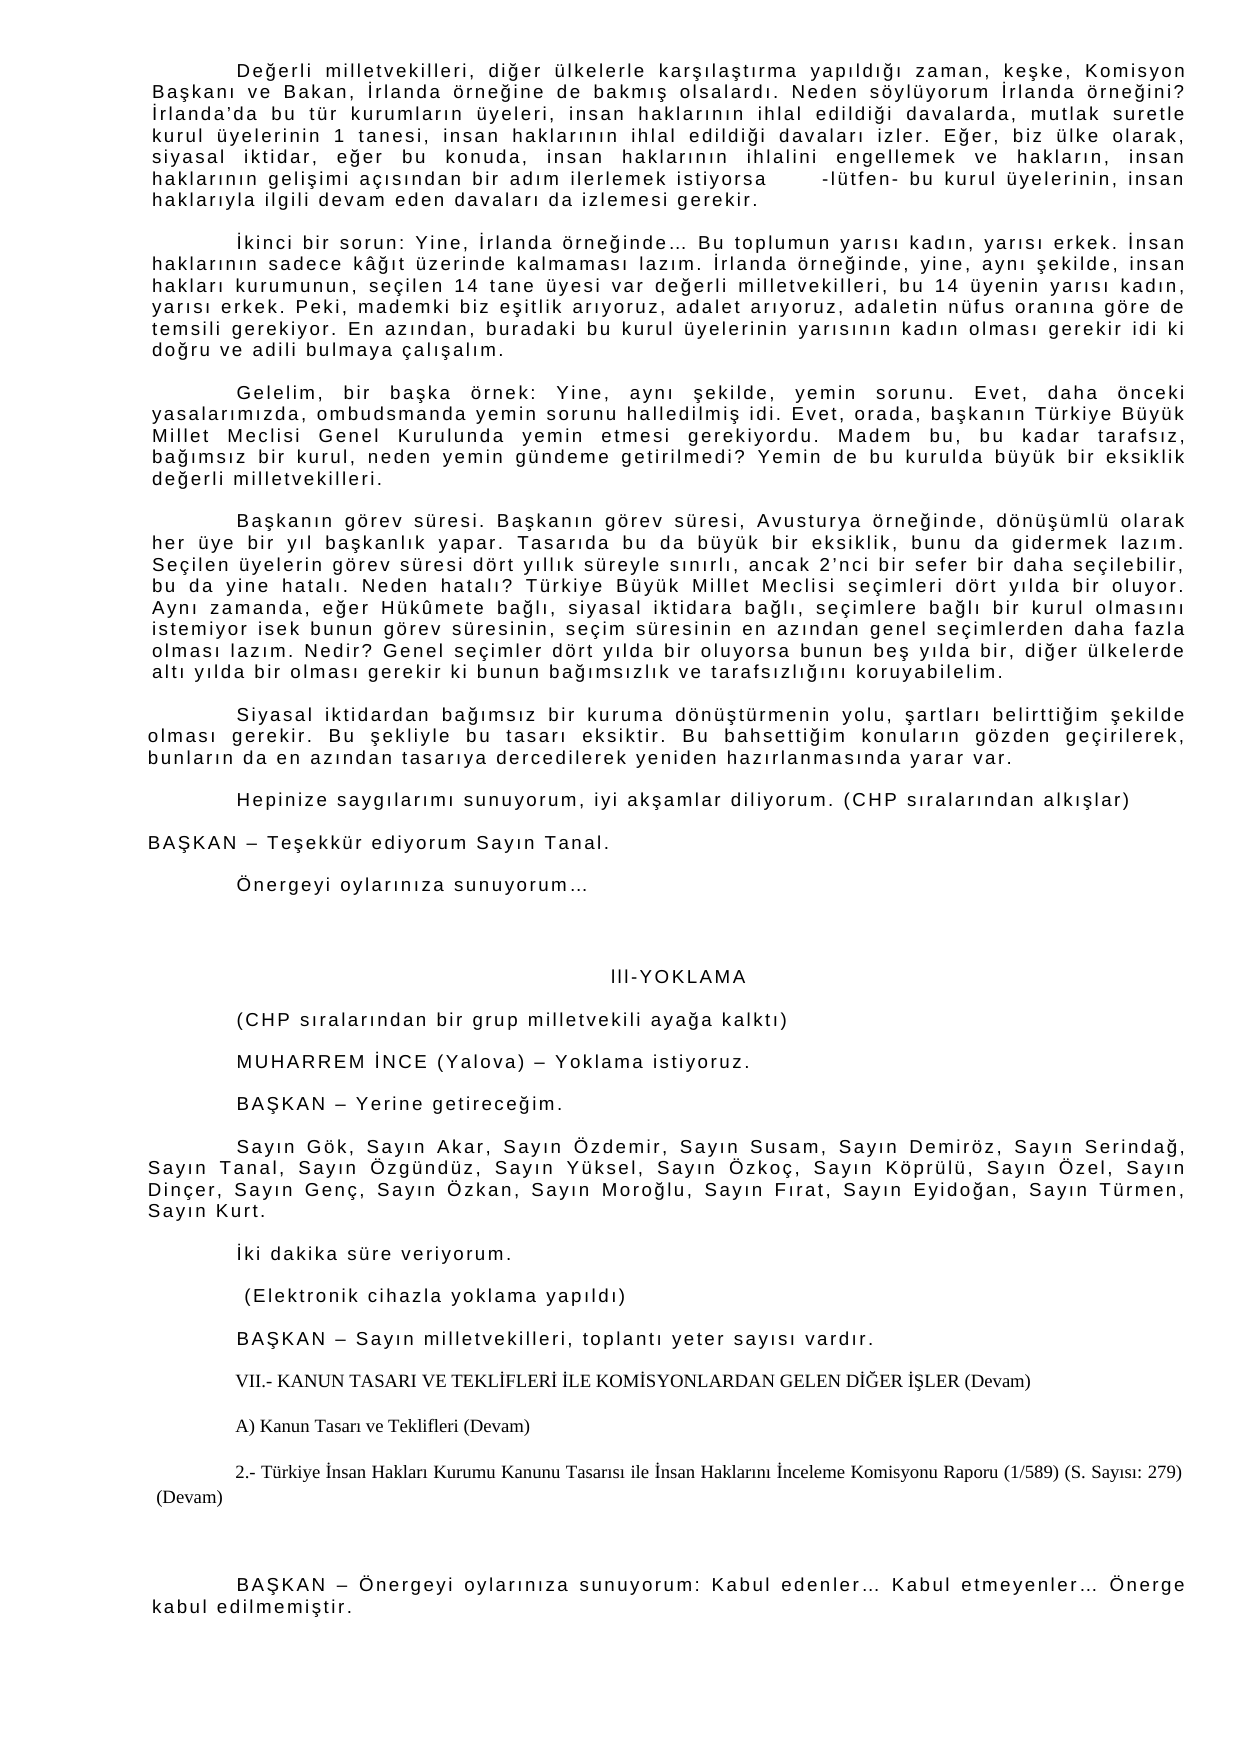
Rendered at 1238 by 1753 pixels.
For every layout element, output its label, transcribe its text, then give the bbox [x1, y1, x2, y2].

text İkinci bir sorun: Yine, İrlanda örneğinde… Bu toplumun yarısı kadın, yarısı erkek. İnsan haklarının sadece kâğıt üzerinde kalmaması lazım. İrlanda örneğinde, yine, aynı şekilde, insan hakları kurumunun, seçilen 14 tane üyesi var değerli milletvekilleri, bu 14 üyenin yarısı kadın, yarısı erkek. Peki, mademki biz eşitlik arıyoruz, adalet arıyoruz, adaletin nüfus oranına göre de temsili gerekiyor. En azından, buradaki bu kurul üyelerinin yarısının kadın olması gerekir idi ki doğru ve adili bulmaya çalışalım. [152, 231, 1186, 361]
text (CHP sıralarından bir grup milletvekili ayağa kalktı) [148, 1008, 1186, 1030]
text (Elektronik cihazla yoklama yapıldı) [152, 1285, 1186, 1307]
text Sayın Gök, Sayın Akar, Sayın Özdemir, Sayın Susam, Sayın Demiröz, Sayın Serindağ, Sayın Tanal, Sayın Özgündüz, Sayın Yüksel, Sayın Özkoç, Sayın Köprülü, Sayın Özel, Sayın Dinçer, Sayın Genç, Sayın Özkan, Sayın Moroğlu, Sayın Fırat, Sayın Eyidoğan, Sayın Türmen, Sayın Kurt. [148, 1136, 1186, 1222]
text Önergeyi oylarınıza sunuyorum… [148, 874, 1186, 896]
text 2.- Türkiye İnsan Hakları Kurumu Kanunu Tasarısı ile İnsan Haklarını İnceleme Komisyonu Raporu (1/589) (S. Sayısı: 279) (Devam) [156, 1461, 1184, 1507]
text BAŞKAN – Teşekkür ediyorum Sayın Tanal. [148, 832, 1186, 853]
text MUHARREM İNCE (Yalova) – Yoklama istiyoruz. [148, 1051, 1186, 1072]
text BAŞKAN – Sayın milletvekilleri, toplantı yeter sayısı vardır. [152, 1327, 1186, 1349]
text Gelelim, bir başka örnek: Yine, aynı şekilde, yemin sorunu. Evet, daha önceki yasalarımızda, ombudsmanda yemin sorunu halledilmiş idi. Evet, orada, başkanın Türkiye Büyük Millet Meclisi Genel Kurulunda yemin etmesi gerekiyordu. Madem bu, bu kadar tarafsız, bağımsız bir kurul, neden yemin gündeme getirilmedi? Yemin de bu kurulda büyük bir eksiklik değerli milletvekilleri. [152, 382, 1186, 489]
text A) Kanun Tasarı ve Teklifleri (Devam) [156, 1415, 1184, 1437]
text VII.- KANUN TASARI VE TEKLİFLERİ İLE KOMİSYONLARDAN GELEN DİĞER İŞLER (Devam) [156, 1370, 1184, 1391]
text lll-YOKLAMA [148, 966, 1186, 987]
text Hepinize saygılarımı sunuyorum, iyi akşamlar diliyorum. (CHP sıralarından alkışlar) [148, 789, 1186, 811]
text BAŞKAN – Yerine getireceğim. [148, 1093, 1186, 1115]
text Başkanın görev süresi. Başkanın görev süresi, Avusturya örneğinde, dönüşümlü olarak her üye bir yıl başkanlık yapar. Tasarıda bu da büyük bir eksiklik, bunu da gidermek lazım. Seçilen üyelerin görev süresi dört yıllık süreyle sınırlı, ancak 2’nci bir sefer bir daha seçilebilir, bu da yine hatalı. Neden hatalı? Türkiye Büyük Millet Meclisi seçimleri dört yılda bir oluyor. Aynı zamanda, eğer Hükûmete bağlı, siyasal iktidara bağlı, seçimlere bağlı bir kurul olmasını istemiyor isek bunun görev süresinin, seçim süresinin en azından genel seçimlerden daha fazla olması lazım. Nedir? Genel seçimler dört yılda bir oluyorsa bunun beş yılda bir, diğer ülkelerde altı yılda bir olması gerekir ki bunun bağımsızlık ve tarafsızlığını koruyabilelim. [152, 510, 1186, 683]
text BAŞKAN – Önergeyi oylarınıza sunuyorum: Kabul edenler… Kabul etmeyenler… Önerge kabul edilmemiştir. [152, 1574, 1186, 1617]
text Değerli milletvekilleri, diğer ülkelerle karşılaştırma yapıldığı zaman, keşke, Komisyon Başkanı ve Bakan, İrlanda örneğine de bakmış olsalardı. Neden söylüyorum İrlanda örneğini? İrlanda’da bu tür kurumların üyeleri, insan haklarının ihlal edildiği davalarda, mutlak suretle kurul üyelerinin 1 tanesi, insan haklarının ihlal edildiği davaları izler. Eğer, biz ülke olarak, siyasal iktidar, eğer bu konuda, insan haklarının ihlalini engellemek ve hakların, insan haklarının gelişimi açısından bir adım ilerlemek istiyorsa -lütfen- bu kurul üyelerinin, insan haklarıyla ilgili devam eden davaları da izlemesi gerekir. [152, 60, 1186, 211]
text İki dakika süre veriyorum. [152, 1243, 1186, 1264]
text Siyasal iktidardan bağımsız bir kuruma dönüştürmenin yolu, şartları belirttiğim şekilde olması gerekir. Bu şekliyle bu tasarı eksiktir. Bu bahsettiğim konuların gözden geçirilerek, bunların da en azından tasarıya dercedilerek yeniden hazırlanmasında yarar var. [148, 704, 1186, 768]
